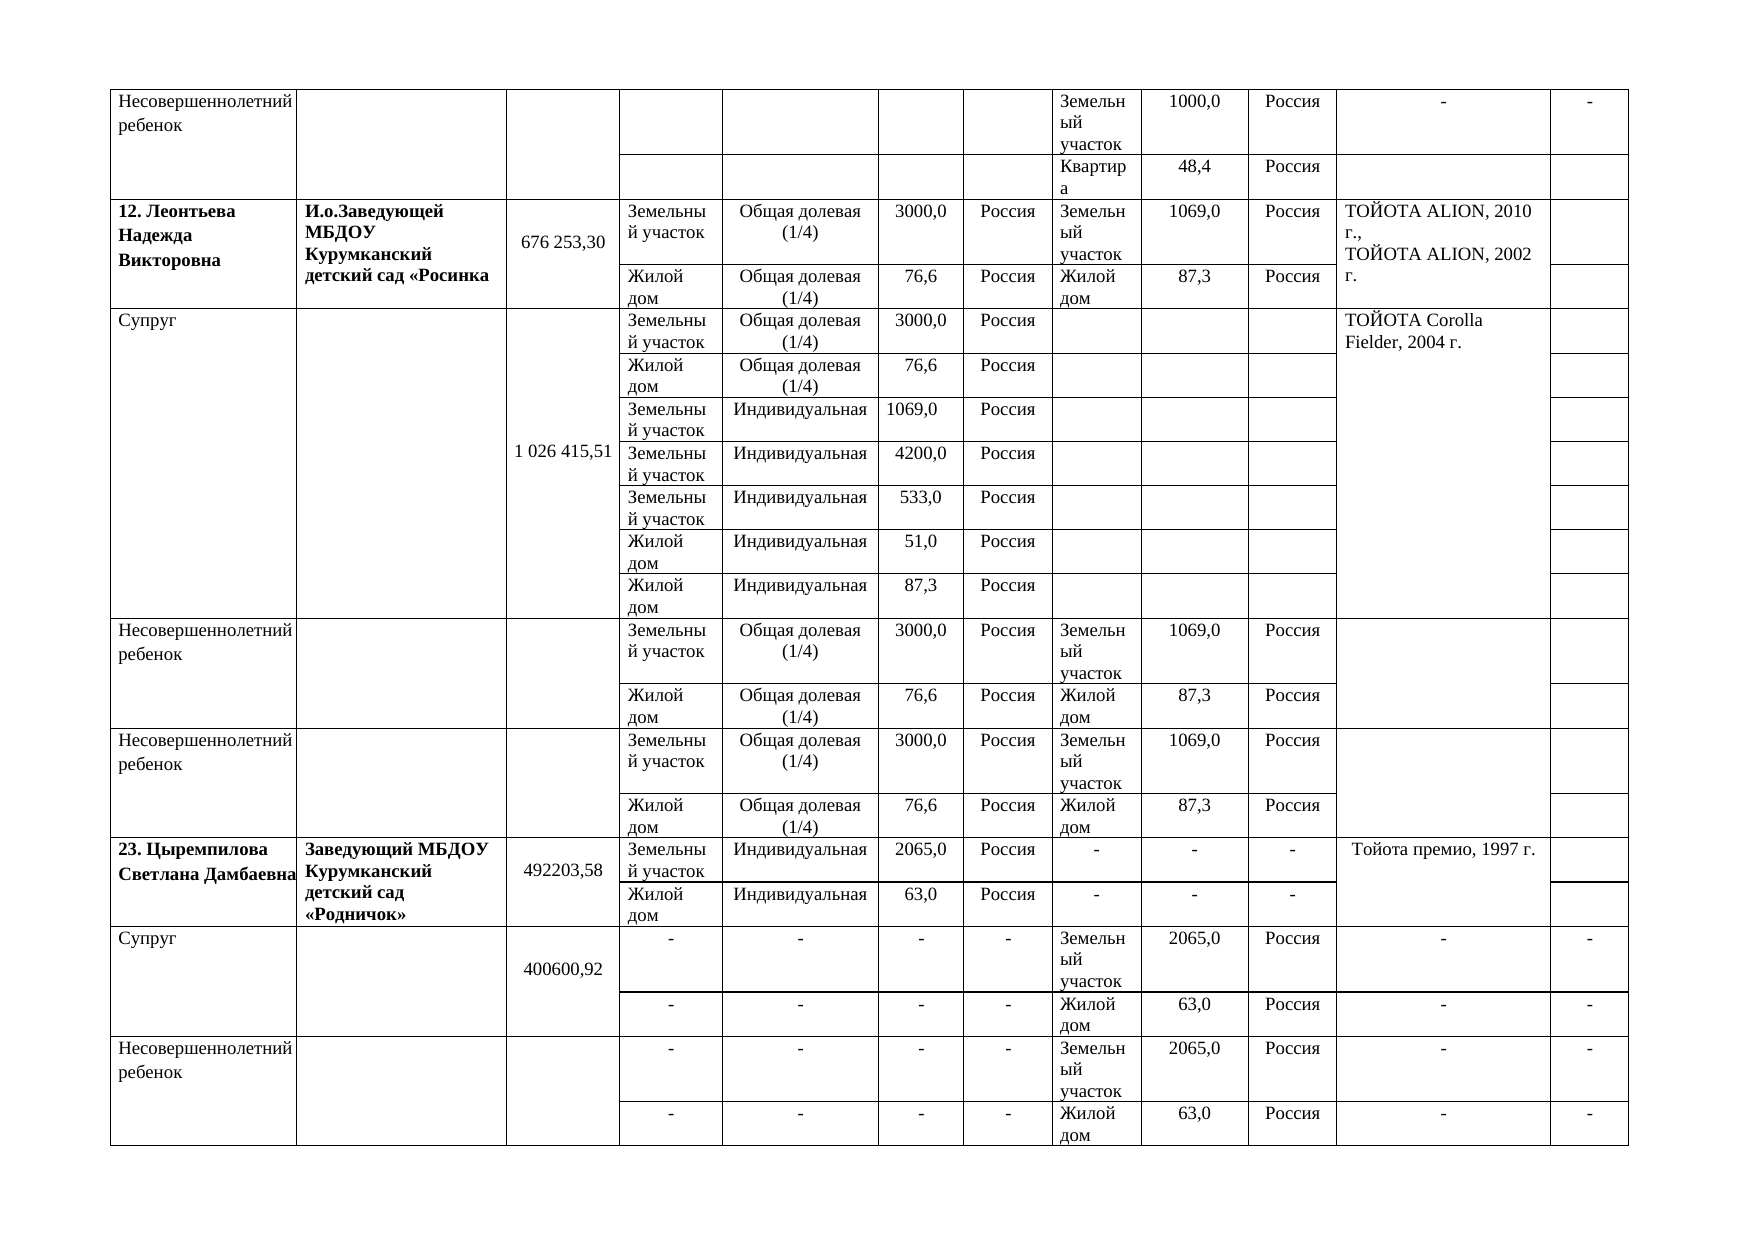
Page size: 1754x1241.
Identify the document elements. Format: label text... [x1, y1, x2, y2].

table_cell [1551, 354, 1628, 397]
table_cell [1551, 200, 1628, 264]
table_cell 1000,0 [1142, 90, 1248, 154]
table_cell Жилой дом [620, 265, 722, 308]
table_cell - [1551, 90, 1628, 154]
table_cell Общая долевая (1/4) [723, 309, 878, 352]
table_cell - [620, 1102, 722, 1145]
table_cell [964, 155, 1052, 198]
table_cell Общая долевая (1/4) [723, 354, 878, 397]
table_cell Жилой дом [620, 574, 722, 617]
table_cell Жилой дом [1053, 684, 1141, 727]
table_cell - [723, 1102, 878, 1145]
table_cell 492203,58 [507, 838, 619, 926]
table_cell 63,0 [1142, 1102, 1248, 1145]
table_cell 76,6 [879, 354, 963, 397]
table_cell Россия [1249, 684, 1336, 727]
table_cell Россия [964, 200, 1052, 264]
table_cell [1053, 530, 1141, 573]
table_cell [723, 155, 878, 198]
table_cell Россия [1249, 265, 1336, 308]
table_cell Россия [964, 794, 1052, 837]
table_cell Общая долевая (1/4) [723, 265, 878, 308]
table_cell Россия [964, 442, 1052, 485]
table_cell [1551, 442, 1628, 485]
table_cell [507, 90, 619, 198]
table_cell Россия [1249, 1102, 1336, 1145]
table_cell Индивидуальная [723, 398, 878, 441]
table_cell 76,6 [879, 794, 963, 837]
table_cell [1551, 838, 1628, 881]
table_cell Общая долевая (1/4) [723, 729, 878, 793]
table_cell Земельный участок [620, 309, 722, 352]
table_cell Земельный участок [620, 200, 722, 264]
table_cell - [879, 1037, 963, 1101]
table_cell - [1337, 1037, 1550, 1101]
table_cell [1249, 442, 1336, 485]
table_cell [507, 1037, 619, 1145]
table_cell [1551, 398, 1628, 441]
table_cell [1142, 309, 1248, 352]
table_cell - [1249, 883, 1336, 926]
table_cell [1551, 794, 1628, 837]
table_cell [1142, 574, 1248, 617]
table_cell - [964, 1102, 1052, 1145]
table_cell [1551, 729, 1628, 793]
table_cell ТОЙОТА ALION, 2010 г., ТОЙОТА ALION, 2002 г. [1337, 200, 1550, 308]
table_cell Супруг [111, 927, 296, 1036]
table_cell Земельный участок [620, 838, 722, 881]
table_cell [1142, 530, 1248, 573]
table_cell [111, 90, 296, 198]
table_cell [1551, 530, 1628, 573]
table_cell [1142, 354, 1248, 397]
table_cell - [1337, 1102, 1550, 1145]
table_cell Россия [964, 574, 1052, 617]
table_cell [297, 927, 506, 1036]
table_cell 1069,0 [1142, 619, 1248, 683]
table_cell - [879, 993, 963, 1036]
table_cell - [620, 1037, 722, 1101]
table_cell [723, 90, 878, 154]
table_cell - [1337, 927, 1550, 991]
table_cell Россия [964, 684, 1052, 727]
table_cell 3000,0 [879, 619, 963, 683]
table_cell Индивидуальная [723, 574, 878, 617]
table_cell 1069,0 [1142, 200, 1248, 264]
table_cell [1249, 574, 1336, 617]
table_cell 63,0 [1142, 993, 1248, 1036]
table_cell [297, 619, 506, 727]
table_cell Россия [964, 486, 1052, 529]
table_cell Земельный участок [1053, 619, 1141, 683]
table_cell - [1551, 1102, 1628, 1145]
table_cell 2065,0 [879, 838, 963, 881]
table_cell [1551, 619, 1628, 683]
table_cell [620, 155, 722, 198]
table_cell 2065,0 [1142, 927, 1248, 991]
table_cell 87,3 [879, 574, 963, 617]
table_cell [1053, 442, 1141, 485]
table_cell [507, 619, 619, 727]
table_cell - [879, 927, 963, 991]
table_cell [297, 309, 506, 617]
table_cell [879, 90, 963, 154]
table_cell Россия [964, 530, 1052, 573]
table_cell - [879, 1102, 963, 1145]
table_cell Россия [964, 883, 1052, 926]
table_cell - [723, 1037, 878, 1101]
table_cell Индивидуальная [723, 486, 878, 529]
table_cell 1069,0 [1142, 729, 1248, 793]
table_cell Общая долевая (1/4) [723, 794, 878, 837]
table_cell Несовершеннолетний ребенок [111, 729, 296, 837]
table_cell Жилой дом [1053, 993, 1141, 1036]
table_cell [1053, 486, 1141, 529]
table_cell Супруг [111, 309, 296, 617]
table_cell Земельный участок [620, 398, 722, 441]
table_cell [1142, 486, 1248, 529]
table_cell Индивидуальная [723, 838, 878, 881]
table_cell 2065,0 [1142, 1037, 1248, 1101]
table_cell [1053, 309, 1141, 352]
table_cell Жилой дом [1053, 794, 1141, 837]
table_cell Жилой дом [620, 354, 722, 397]
table_cell [1053, 574, 1141, 617]
table_cell Земельный участок [620, 729, 722, 793]
table_cell [1551, 883, 1628, 926]
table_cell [111, 1037, 296, 1145]
table_cell Россия [1249, 90, 1336, 154]
table_cell 87,3 [1142, 265, 1248, 308]
table_cell Россия [1249, 927, 1336, 991]
table_cell Россия [964, 398, 1052, 441]
table_cell Несовершеннолетний ребенок [111, 619, 296, 727]
table_cell - [723, 927, 878, 991]
table_cell [1551, 684, 1628, 727]
table_cell - [1053, 838, 1141, 881]
table_cell - [1249, 838, 1336, 881]
table_cell - [620, 993, 722, 1036]
table_cell 76,6 [879, 684, 963, 727]
table_cell Индивидуальная [723, 530, 878, 573]
table_cell 23. Цыремпилова Светлана Дамбаевна [111, 838, 296, 926]
table_cell Земельный участок [620, 619, 722, 683]
table_cell И.о.Заведующей МБДОУ Курумканский детский сад «Росинка [297, 200, 506, 308]
table_cell Индивидуальная [723, 883, 878, 926]
table_cell [620, 90, 722, 154]
table_cell [1551, 155, 1628, 198]
table_cell Общая долевая (1/4) [723, 684, 878, 727]
table_cell Тойота премио, 1997 г. [1337, 838, 1550, 926]
table_cell Россия [1249, 200, 1336, 264]
table_cell Жилой дом [620, 883, 722, 926]
table_cell 3000,0 [879, 729, 963, 793]
table_cell 4200,0 [879, 442, 963, 485]
table_cell Россия [964, 309, 1052, 352]
table_cell Общая долевая (1/4) [723, 200, 878, 264]
table_cell Россия [964, 619, 1052, 683]
table_cell [1337, 155, 1550, 198]
table_cell Земельный участок [1053, 927, 1141, 991]
table_cell [964, 90, 1052, 154]
table_cell [1551, 265, 1628, 308]
table_cell Индивидуальная [723, 442, 878, 485]
table_cell 533,0 [879, 486, 963, 529]
table_cell ТОЙОТА Corolla Fielder, 2004 г. [1337, 309, 1550, 617]
table_cell 48,4 [1142, 155, 1248, 198]
table_cell Россия [1249, 1037, 1336, 1101]
table_cell Россия [1249, 729, 1336, 793]
table_cell Россия [1249, 993, 1336, 1036]
table_cell 1069,0 [879, 398, 963, 441]
table_cell [1249, 486, 1336, 529]
table_cell Жилой дом [620, 530, 722, 573]
table_cell Заведующий МБДОУ Курумканский детский сад «Родничок» [297, 838, 506, 926]
table_cell - [723, 993, 878, 1036]
table_cell [297, 90, 506, 198]
table_cell 63,0 [879, 883, 963, 926]
table_cell - [1142, 883, 1248, 926]
table_cell Россия [1249, 155, 1336, 198]
table_cell Россия [964, 838, 1052, 881]
table_cell [507, 729, 619, 837]
table_cell - [1142, 838, 1248, 881]
table_cell [879, 155, 963, 198]
table_cell [1142, 442, 1248, 485]
table_cell [297, 1037, 506, 1145]
table_cell Земельный участок [1053, 1037, 1141, 1101]
table_cell 1 026 415,51 [507, 309, 619, 617]
table_cell [1053, 398, 1141, 441]
table_cell Россия [1249, 619, 1336, 683]
table_cell - [1551, 993, 1628, 1036]
table_cell 676 253,30 [507, 200, 619, 308]
table_cell [1249, 530, 1336, 573]
table_cell Жилой дом [1053, 265, 1141, 308]
table_cell 3000,0 [879, 309, 963, 352]
table_cell 51,0 [879, 530, 963, 573]
table_cell Россия [964, 354, 1052, 397]
table_cell 400600,92 [507, 927, 619, 1036]
table_cell [1249, 354, 1336, 397]
table_cell [1551, 574, 1628, 617]
table_cell Россия [964, 729, 1052, 793]
table_cell - [620, 927, 722, 991]
table_cell - [964, 993, 1052, 1036]
table_cell [1142, 398, 1248, 441]
table_cell 12. Леонтьева Надежда Викторовна [111, 200, 296, 308]
table_cell Россия [1249, 794, 1336, 837]
table_cell 3000,0 [879, 200, 963, 264]
table_cell Жилой дом [1053, 1102, 1141, 1145]
table_cell Земельный участок [620, 486, 722, 529]
table_cell Россия [964, 265, 1052, 308]
table_cell Земельный участок [620, 442, 722, 485]
table_cell Жилой дом [620, 794, 722, 837]
table_cell [1249, 309, 1336, 352]
table_cell - [1551, 1037, 1628, 1101]
table_cell Земельный участок [1053, 729, 1141, 793]
table_cell Квартира [1053, 155, 1141, 198]
table_cell Земельный участок [1053, 200, 1141, 264]
table_cell [1337, 729, 1550, 837]
table_cell Жилой дом [620, 684, 722, 727]
table_cell - [964, 1037, 1052, 1101]
table_cell [1551, 486, 1628, 529]
table_cell - [1053, 883, 1141, 926]
table_cell 76,6 [879, 265, 963, 308]
table_cell [1551, 309, 1628, 352]
table_cell - [1551, 927, 1628, 991]
table_cell [1249, 398, 1336, 441]
table_cell 87,3 [1142, 684, 1248, 727]
table_cell - [1337, 90, 1550, 154]
table_cell [1053, 354, 1141, 397]
table_cell [1337, 619, 1550, 727]
table_cell - [964, 927, 1052, 991]
table_cell [297, 729, 506, 837]
table_cell - [1337, 993, 1550, 1036]
table_cell Земельный участок [1053, 90, 1141, 154]
table_cell Общая долевая (1/4) [723, 619, 878, 683]
table_cell 87,3 [1142, 794, 1248, 837]
